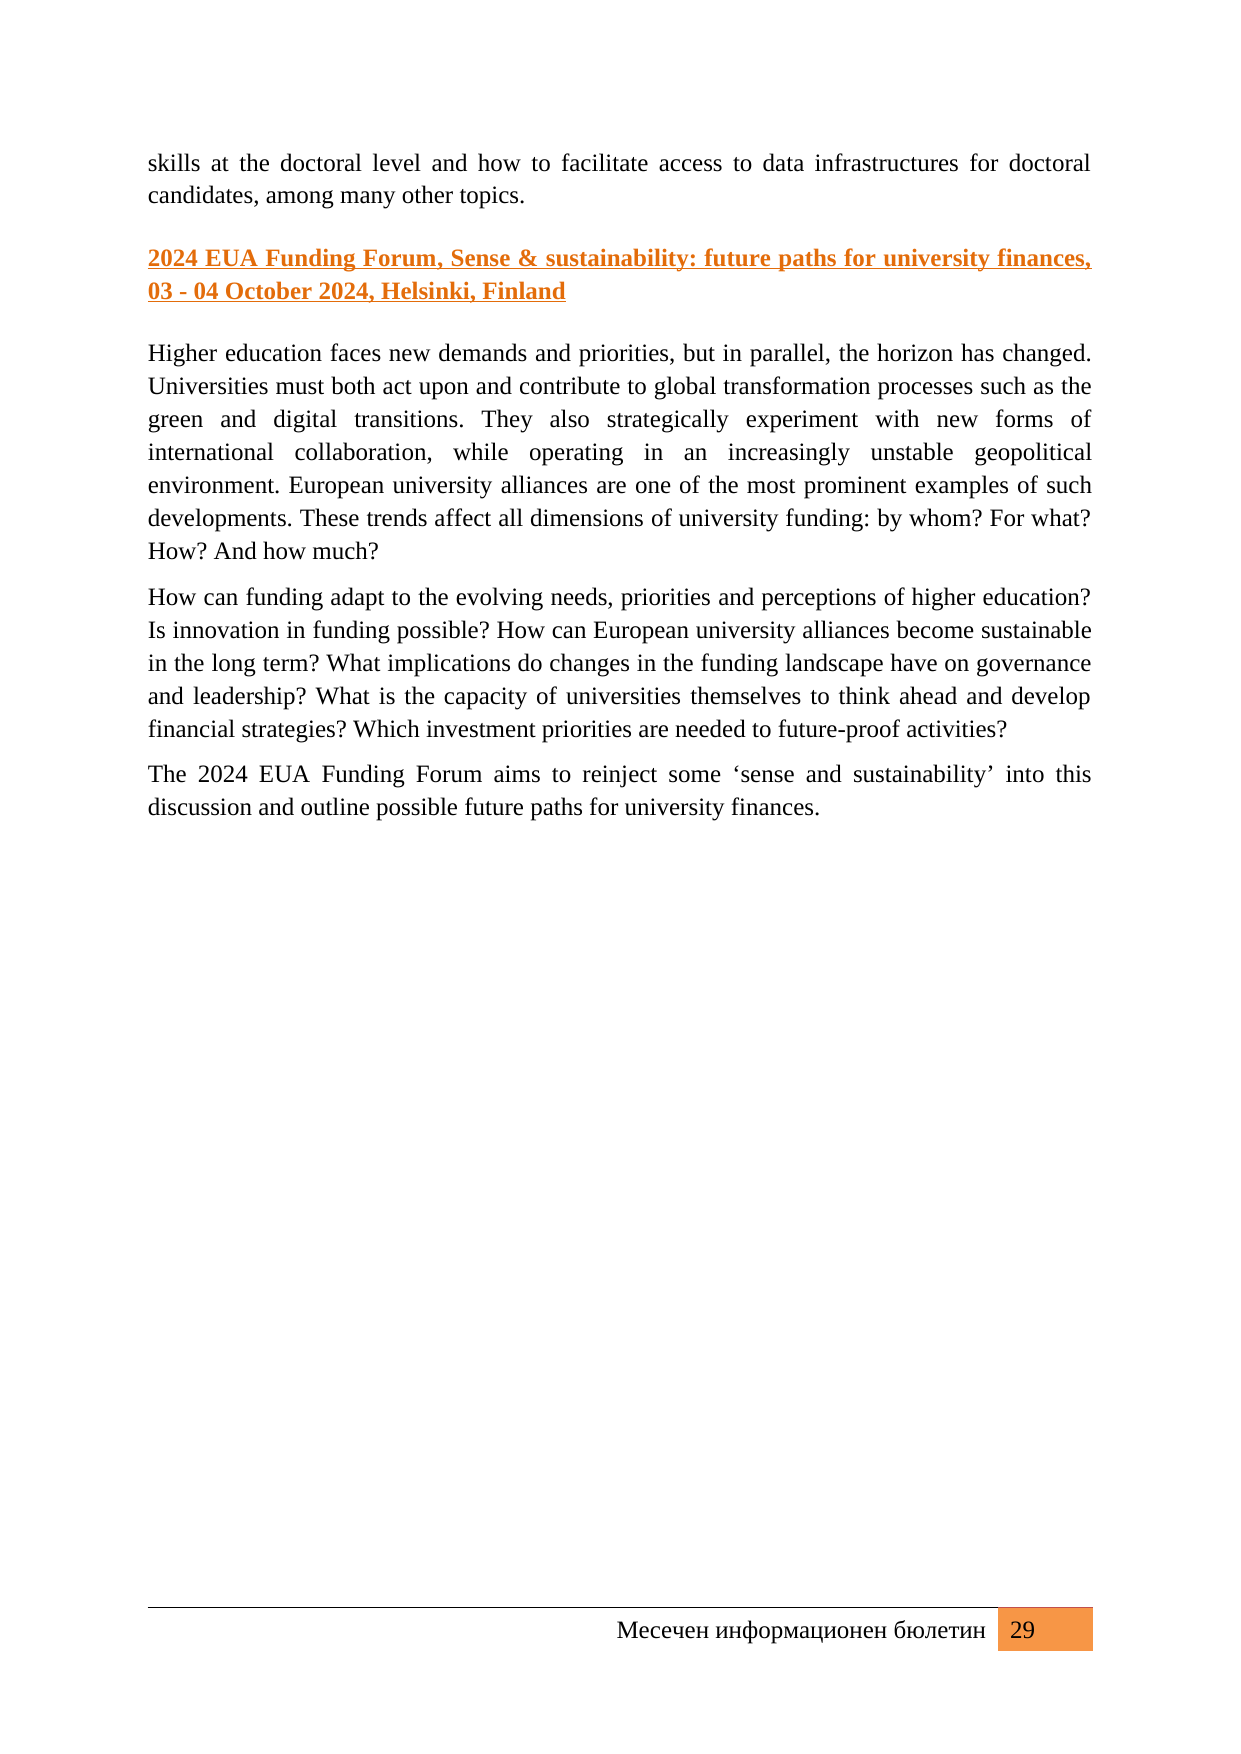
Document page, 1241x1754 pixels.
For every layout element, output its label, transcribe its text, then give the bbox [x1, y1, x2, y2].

text Higher education faces new demands and priorities, but in parallel, the horizon has changed. Universities must both act upon and contribute to global transformation processes such as the green and digital transitions. They also strategically experiment with new forms of international collaboration, while operating in an increasingly unstable geopolitical environment. European university alliances are one of the most prominent examples of such developments. These trends affect all dimensions of university funding: by whom? For what? How? And how much? [148, 338, 1093, 565]
text 2024 EUA Funding Forum, Sense & sustainability: future paths for university finances, 03 - 04 October 2024, Helsinki, Finland [148, 243, 1093, 304]
text The 2024 EUA Funding Forum aims to reinject some ‘sense and sustainability’ into this discussion and outline possible future paths for university finances. [148, 759, 1093, 821]
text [148, 148, 1093, 209]
text How can funding adapt to the evolving needs, priorities and perceptions of higher education? Is innovation in funding possible? How can European university alliances become sustainable in the long term? What implications do changes in the funding landscape have on governance and leadership? What is the capacity of universities themselves to think ahead and develop financial strategies? Which investment priorities are needed to future-proof activities? [148, 582, 1093, 742]
